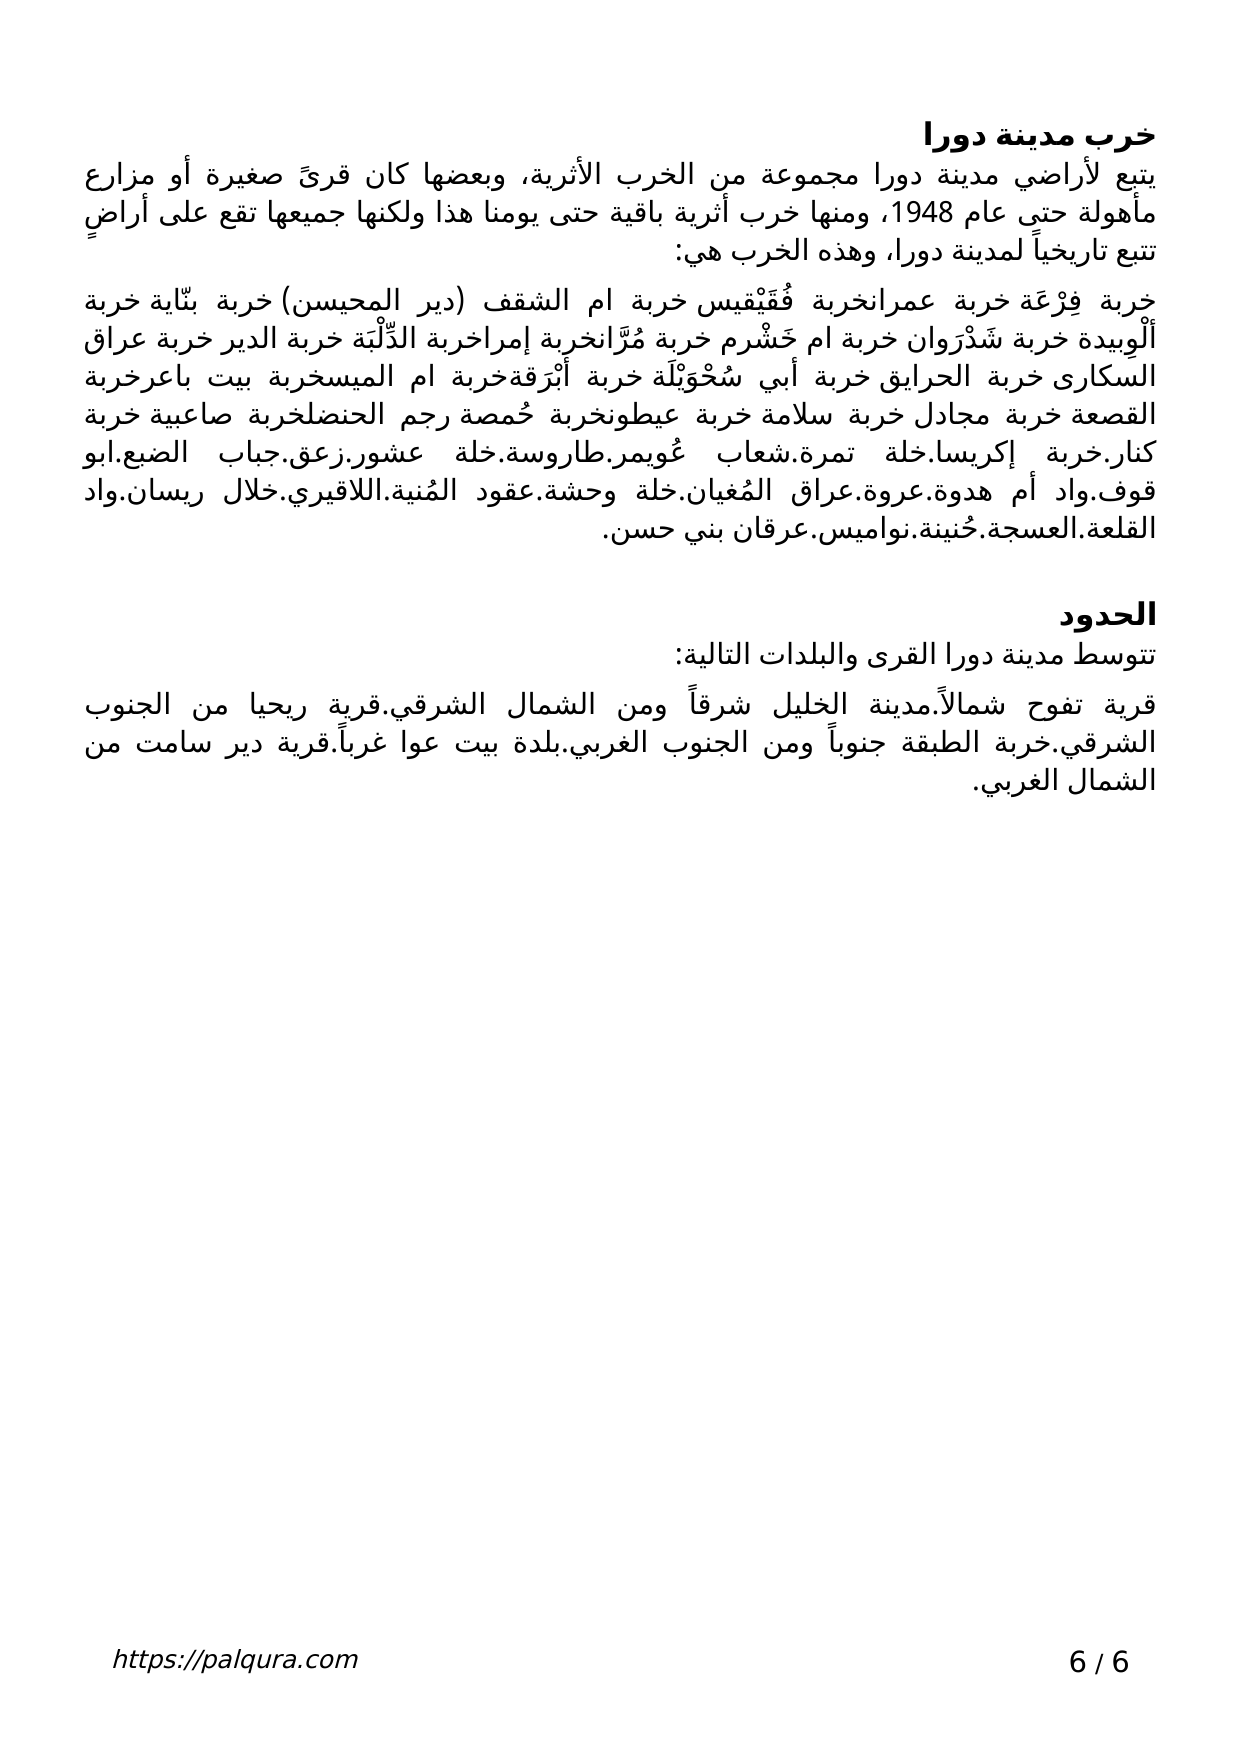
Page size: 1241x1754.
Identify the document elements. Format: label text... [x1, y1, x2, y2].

subtitle خرب مدينة دورا [83, 117, 1157, 158]
text خربة فِرْعَة خربة عمرانخربة فُقَيْقيس خربة ام الشقف (دير المحيسن) خربة بنّاية خربة ألْوِبيدة خربة شَدْرَوان خربة ام خَشْرم خربة مُرَّانخربة إمراخربة الدِّلْبَة خربة الدير خربة عراق السكارى خربة الحرايق خربة أبي سُحْوَيْلَة خربة أبْرَقةخربة ام الميسخربة بيت باعرخربة القصعة خربة مجادل خربة سلامة خربة عيطونخربة حُمصة رجم الحنضلخربة صاعبية خربة كنار.خربة إكريسا.خلة تمرة.شعاب عُويمر.طاروسة.خلة عشور.زعق.جباب الضبع.ابو قوف.واد أم هدوة.عروة.عراق المُغيان.خلة وحشة.عقود المُنية.اللاقيري.خلال ريسان.واد القلعة.العسجة.حُنينة.نواميس.عرقان بني حسن. [83, 284, 1157, 551]
text يتبع لأراضي مدينة دورا مجموعة من الخرب الأثرية، وبعضها كان قرىً صغيرة أو مزارع مأهولة حتى عام 1948، ومنها خرب أثرية باقية حتى يومنا هذا ولكنها جميعها تقع على أراضٍ تتبع تاريخياً لمدينة دورا، وهذه الخرب هي: [83, 158, 1157, 272]
text تتوسط مدينة دورا القرى والبلدات التالية: [83, 638, 1157, 676]
subtitle الحدود [83, 597, 1157, 638]
text قرية تفوح شمالاً.مدينة الخليل شرقاً ومن الشمال الشرقي.قرية ريحيا من الجنوب الشرقي.خربة الطبقة جنوباً ومن الجنوب الغربي.بلدة بيت عوا غرباً.قرية دير سامت من الشمال الغربي. [83, 688, 1157, 802]
